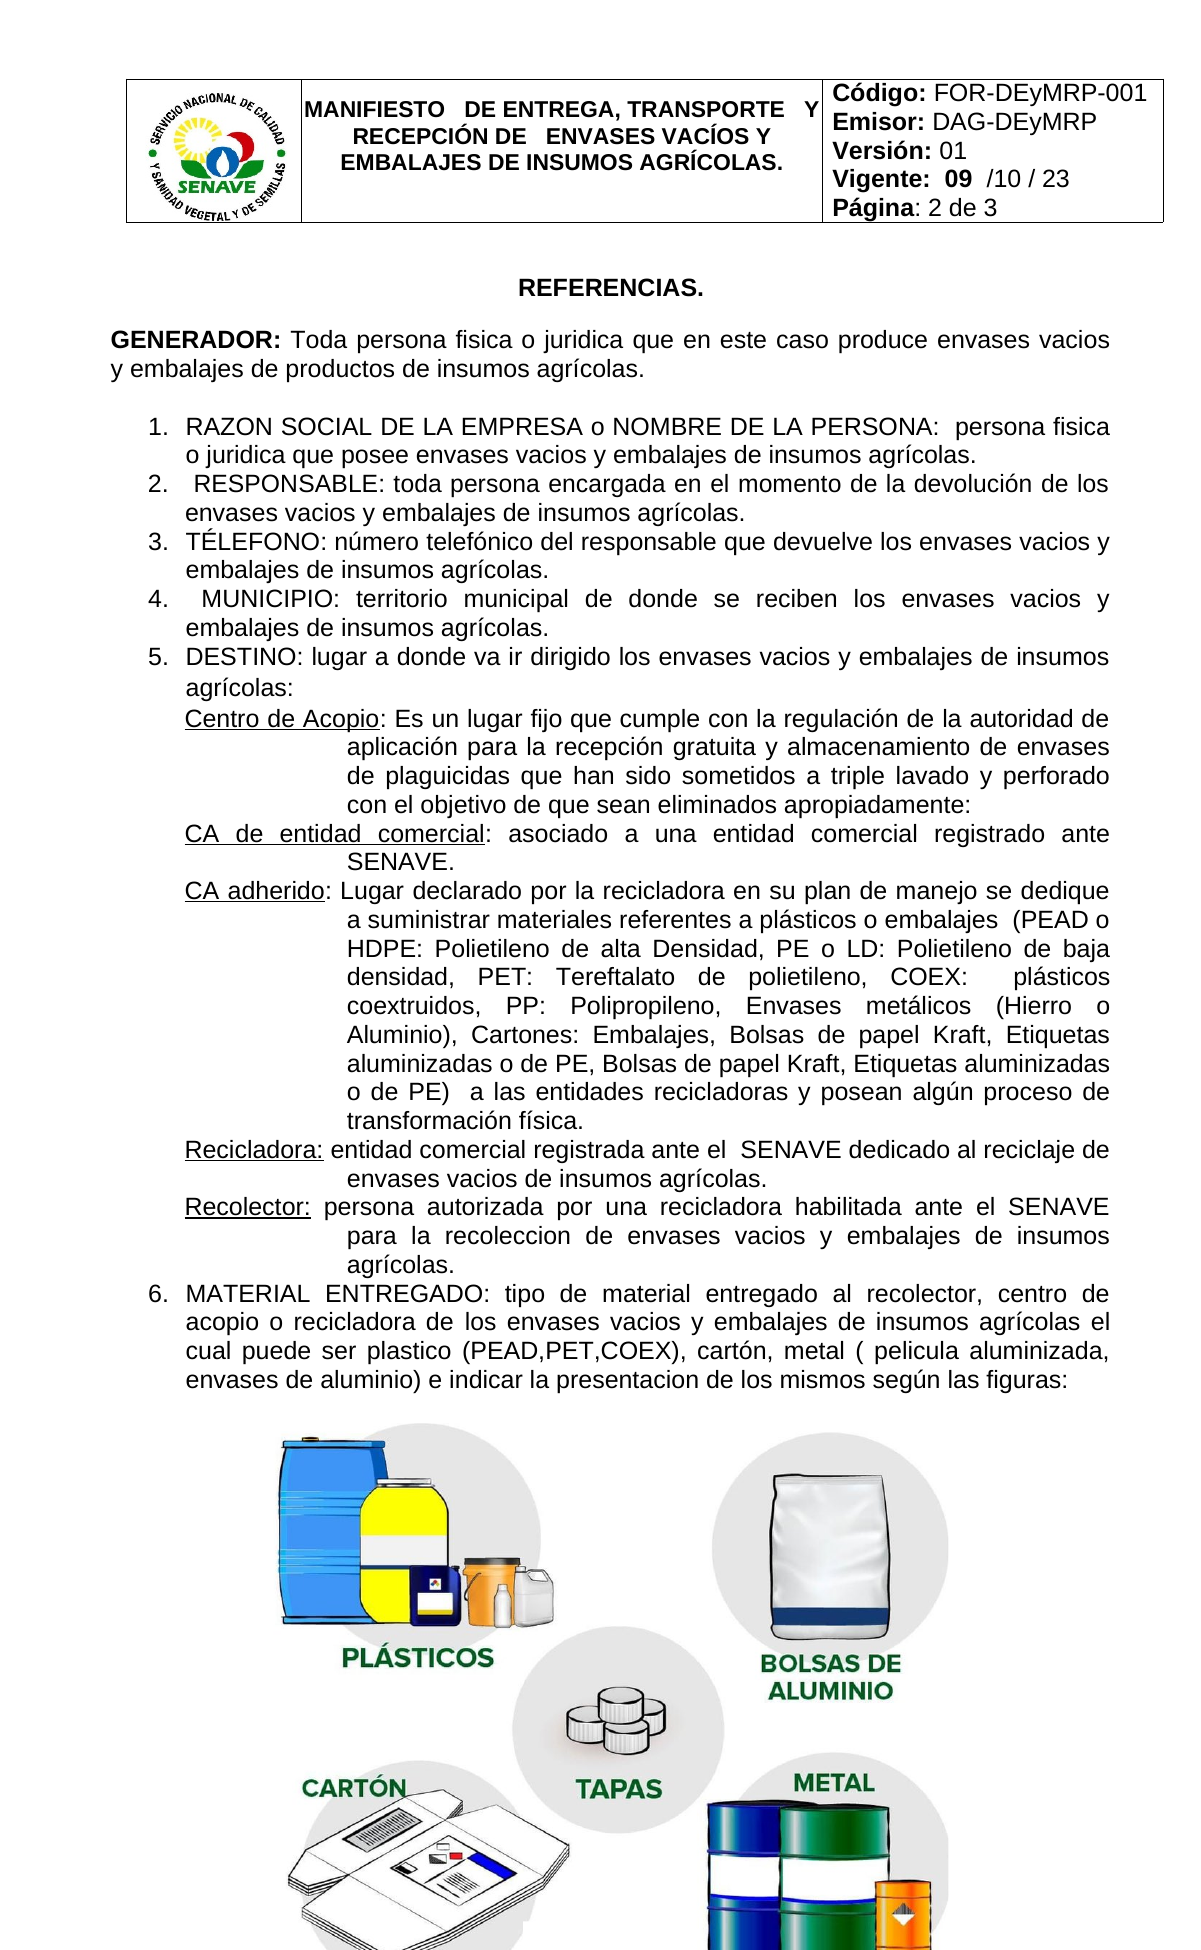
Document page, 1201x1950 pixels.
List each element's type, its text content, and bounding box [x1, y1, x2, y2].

picture [145, 93, 288, 221]
list Recicladora: entidad comercial registrada ante el SENAVE dedicado al reciclaje de envases vacios de insumos agrícolas. [184, 1135, 1111, 1192]
list MUNICIPIO: territorio municipal de donde se reciben los envases vacios y embalajes de insumos agrícolas. [148, 584, 1111, 641]
list CA adherido: Lugar declarado por la recicladora en su plan de manejo se dedique a suministrar materiales referentes a plásticos o embalajes (PEAD o HDPE: Polietileno de alta Densidad, PE o LD: Polietileno de baja densidad, PET: Tereftalato de polietileno, COEX: plásticos coextruidos, PP: Polipropileno, Envases metálicos (Hierro o Aluminio), Cartones: Embalajes, Bolsas de papel Kraft, Etiquetas aluminizadas o de PE, Bolsas de papel Kraft, Etiquetas aluminizadas o de PE) a las entidades recicladoras y posean algún proceso de transformación física. [184, 876, 1111, 1135]
text REFERENCIAS. [110, 272, 1111, 301]
list RAZON SOCIAL DE LA EMPRESA o NOMBRE DE LA PERSONA: persona fisica o juridica que posee envases vacios y embalajes de insumos agrícolas. [148, 411, 1111, 469]
list DESTINO: lugar a donde va ir dirigido los envases vacios y embalajes de insumos agrícolas: [148, 641, 1111, 701]
list Recolector: persona autorizada por una recicladora habilitada ante el SENAVE para la recoleccion de envases vacios y embalajes de insumos agrícolas. [184, 1192, 1111, 1278]
list TÉLEFONO: número telefónico del responsable que devuelve los envases vacios y embalajes de insumos agrícolas. [148, 526, 1111, 584]
list MATERIAL ENTREGADO: tipo de material entregado al recolector, centro de acopio o recicladora de los envases vacios y embalajes de insumos agrícolas el cual puede ser plastico (PEAD,PET,COEX), cartón, metal ( pelicula aluminizada, envases de aluminio) e indicar la presentacion de los mismos según las figuras: [148, 1278, 1111, 1393]
list CA de entidad comercial: asociado a una entidad comercial registrado ante SENAVE. [184, 818, 1111, 876]
list RESPONSABLE: toda persona encargada en el momento de la devolución de los envases vacios y embalajes de insumos agrícolas. [148, 469, 1111, 526]
list Centro de Acopio: Es un lugar fijo que cumple con la regulación de la autoridad de aplicación para la recepción gratuita y almacenamiento de envases de plaguicidas que han sido sometidos a triple lavado y perforado con el objetivo de que sean eliminados apropiadamente: [184, 703, 1111, 818]
picture [273, 1423, 949, 1950]
text GENERADOR: Toda persona fisica o juridica que en este caso produce envases vacios y embalajes de productos de insumos agrícolas. [110, 325, 1111, 383]
